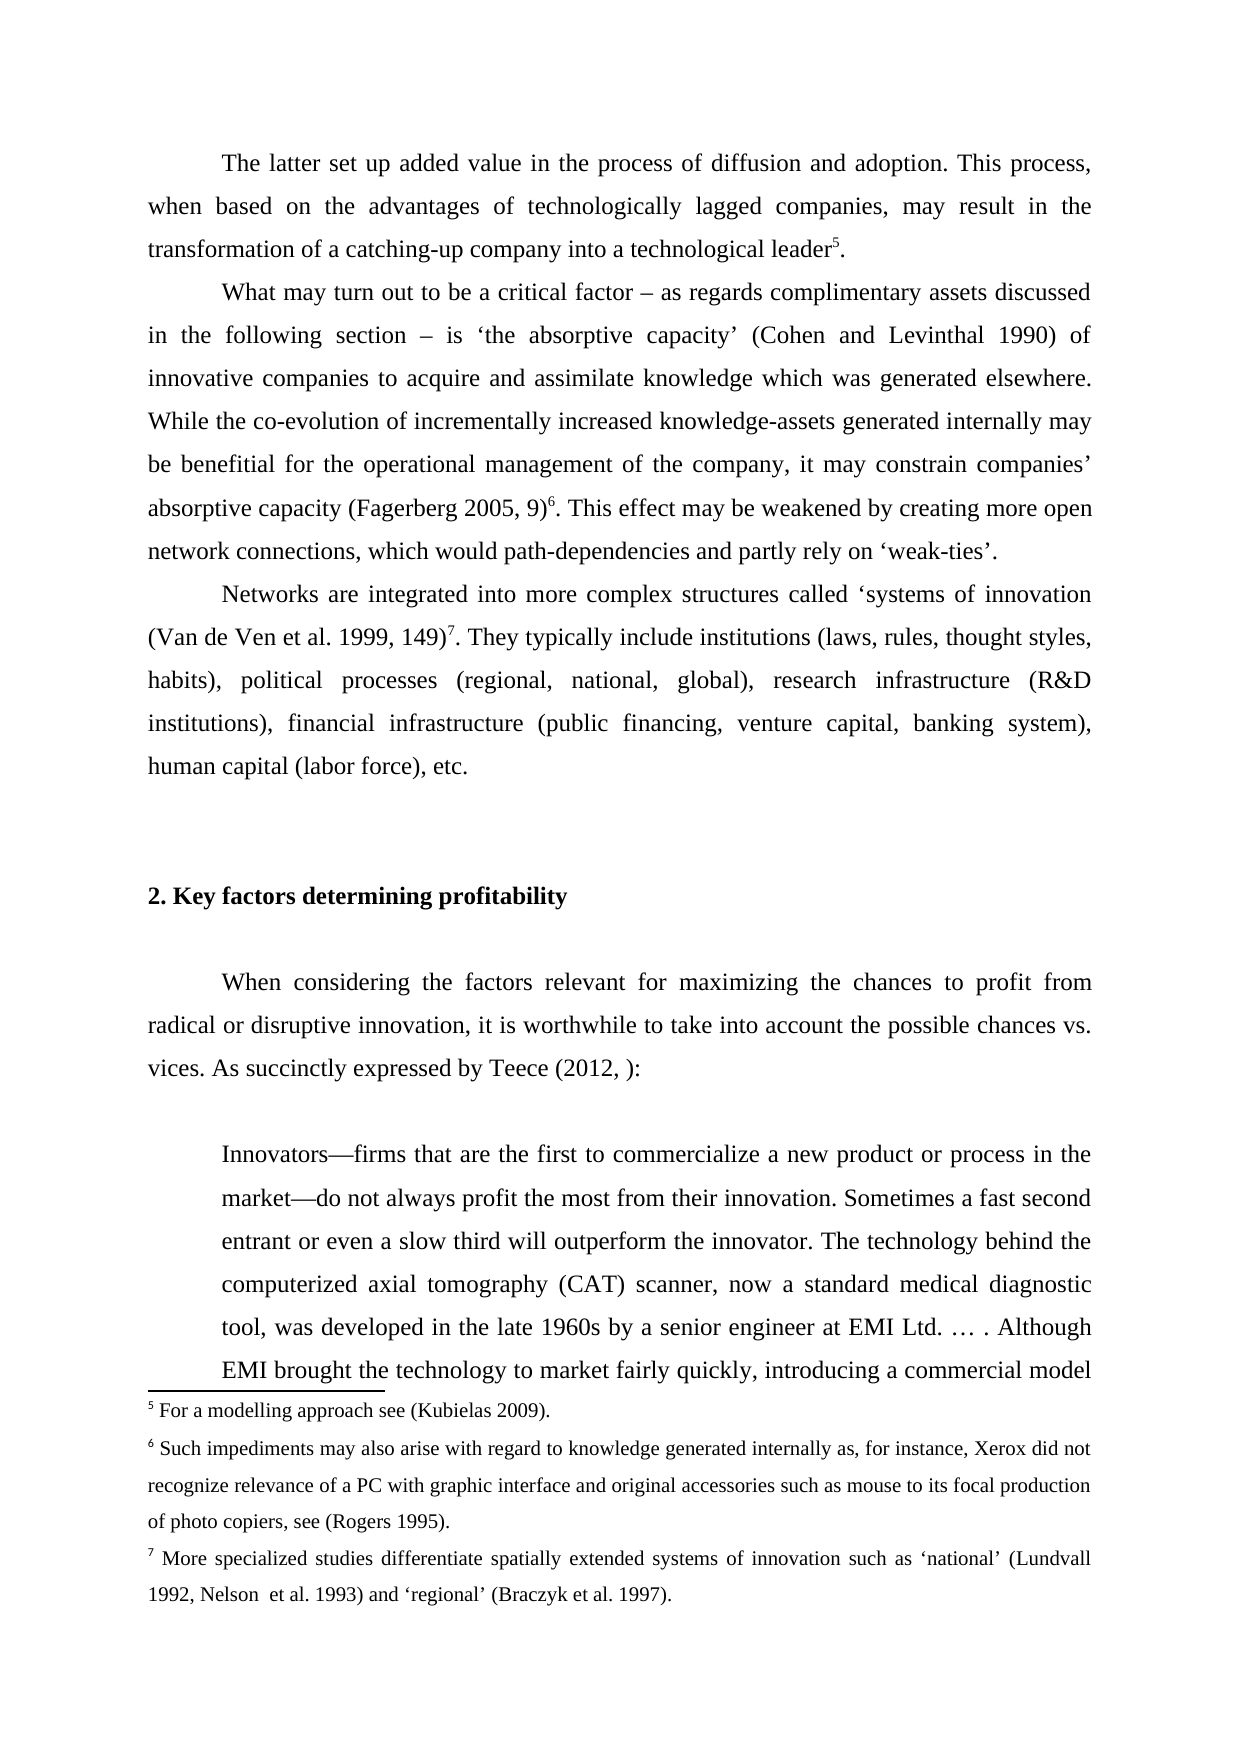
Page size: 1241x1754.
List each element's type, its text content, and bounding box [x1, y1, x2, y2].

text What may turn out to be a critical factor – as regards complimentary assets discussed in the following section – is ‘the absorptive capacity’ (Cohen and Levinthal 1990) of innovative companies to acquire and assimilate knowledge which was generated elsewhere. While the co-evolution of incrementally increased knowledge-assets generated internally may be benefitial for the operational management of the company, it may constrain companies’ absorptive capacity (Fagerberg 2005, 9). This effect may be weakened by creating more open network connections, which would path-dependencies and partly rely on ‘weak-ties’. [148, 277, 1093, 564]
text Networks are integrated into more complex structures called ‘systems of innovation (Van de Ven et al. 1999, 149). They typically include institutions (laws, rules, thought styles, habits), political processes (regional, national, global), research infrastructure (R&D institutions), financial infrastructure (public financing, venture capital, banking system), human capital (labor force), etc. [148, 579, 1093, 780]
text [221, 1139, 1093, 1384]
text The latter set up added value in the process of diffusion and adoption. This process, when based on the advantages of technologically lagged companies, may result in the transformation of a catching-up company into a technological leader. [148, 148, 1093, 263]
text 2. Key factors determining profitability [148, 881, 1093, 909]
text When considering the factors relevant for maximizing the chances to profit from radical or disruptive innovation, it is worthwhile to take into account the possible chances vs. vices. As succinctly expressed by Teece (2012, ): [148, 967, 1093, 1082]
